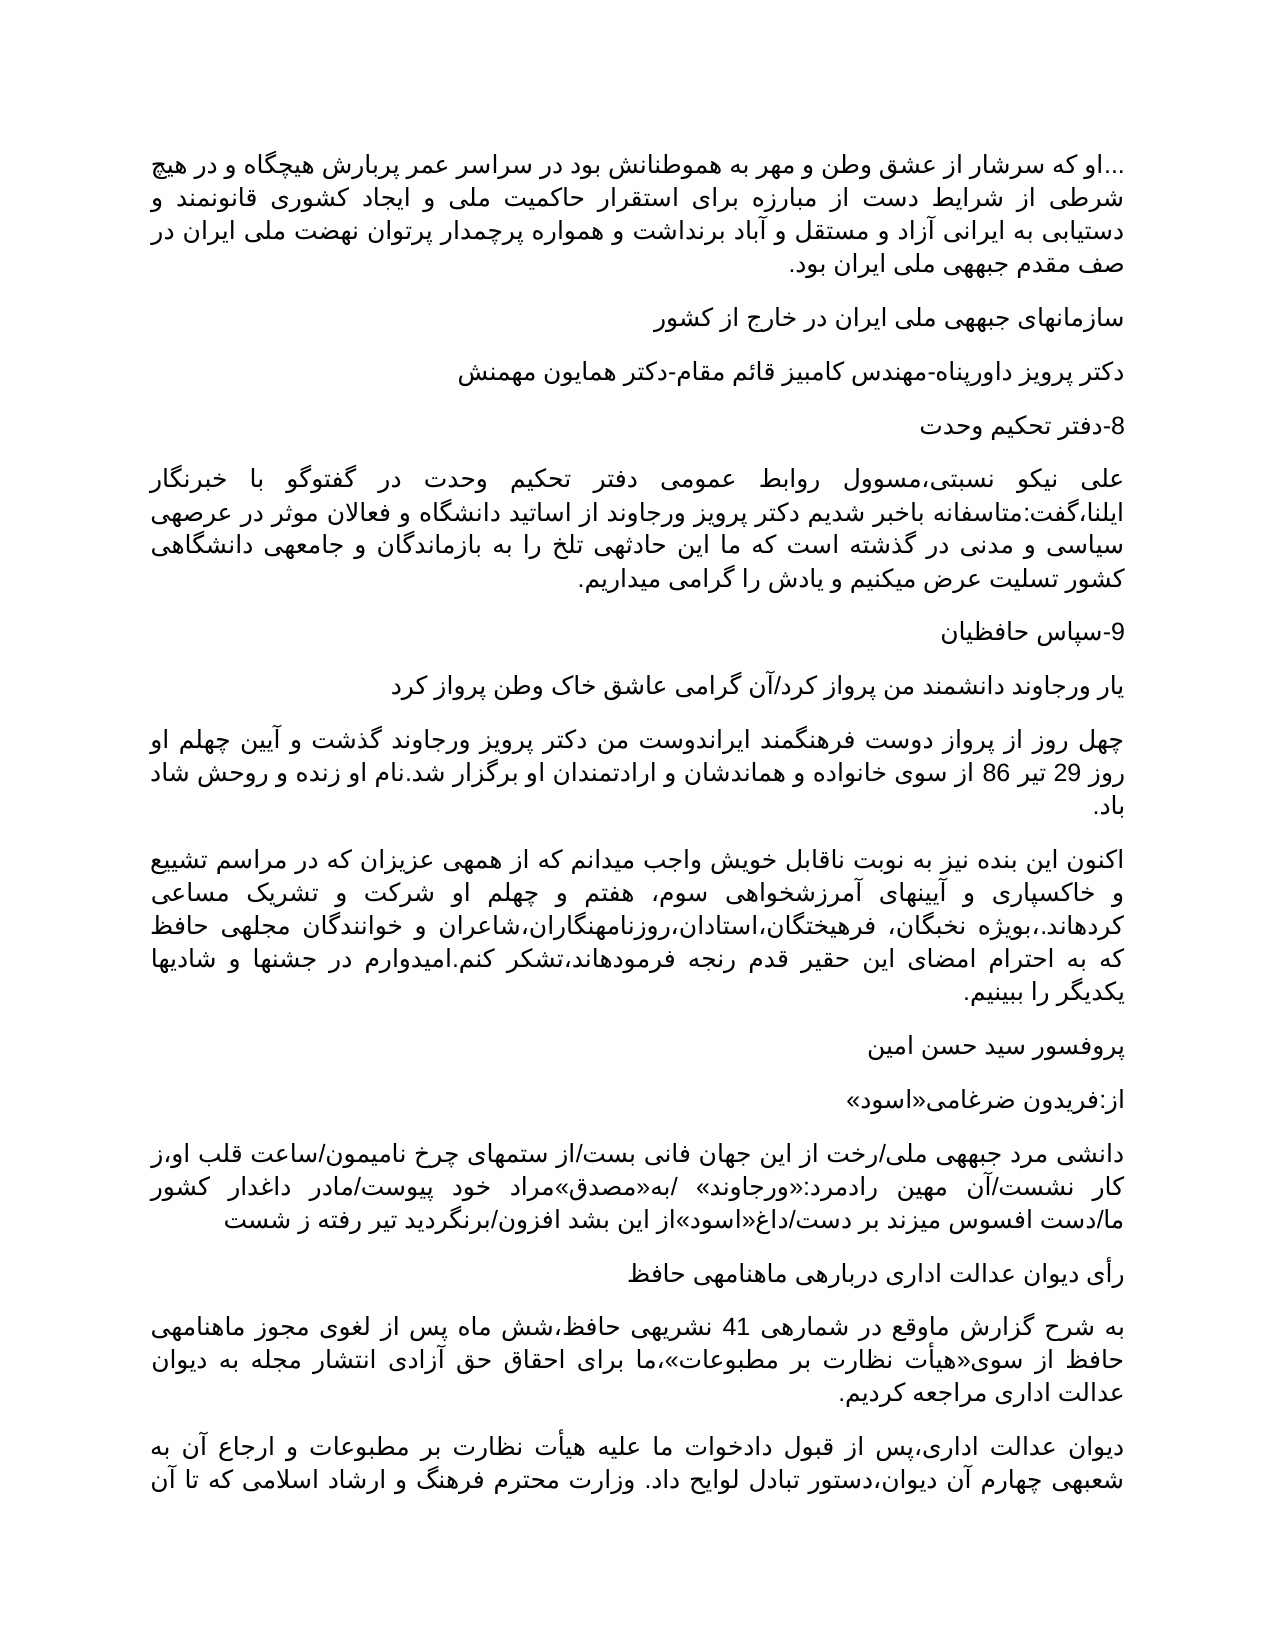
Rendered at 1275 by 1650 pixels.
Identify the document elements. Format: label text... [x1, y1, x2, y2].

text سازمان‏های جبهه‏ی ملی ایران در خارج از کشور [150, 303, 1125, 332]
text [150, 1432, 1125, 1494]
text ...او که سرشار از عشق وطن و مهر به هم‏وطنانش بود در سراسر عمر پربارش هیچ‏گاه و در هیچ شرطی از شرایط دست از مبارزه برای‏ استقرار حاکمیت ملی و ایجاد کشوری قانونمند و دستیابی به ایرانی آزاد و مستقل و آباد برنداشت و همواره پرچمدار پرتوان نهضت ملی ایران در صف‏ مقدم جبهه‏ی ملی ایران بود. [150, 150, 1125, 278]
text 9-سپاس حافظیان [150, 617, 1125, 646]
text اکنون این بنده نیز به نوبت ناقابل خویش واجب می‏دانم که از همه‏ی‏ عزیزان که در مراسم تشییع و خاکسپاری و آیین‏های آمرزش‏خواهی سوم، هفتم و چهلم او شرکت و تشریک مساعی کرده‏اند.،بویژه نخبگان، فرهیختگان،استادان،روزنامه‏نگاران،شاعران و خوانندگان مجله‏ی حافظ که به احترام امضای این حقیر قدم رنجه فرموده‏اند،تشکر کنم.امیدوارم‏ در جشن‏ها و شادی‏ها یک‏دیگر را ببینیم. [150, 845, 1125, 1006]
text 8-دفتر تحکیم وحدت [150, 411, 1125, 439]
text علی نیکو نسبتی،مسوول روابط عمومی دفتر تحکیم وحدت در گفت‏وگو با خبرنگار ایلنا،گفت:متاسفانه باخبر شدیم دکتر پرویز ورجاوند از اساتید دانشگاه و فعالان موثر در عرصه‏ی سیاسی و مدنی در گذشته‏ است که ما این حادثه‏ی تلخ را به بازماندگان و جامعه‏ی دانشگاهی کشور تسلیت عرض می‏کنیم و یادش را گرامی می‏داریم. [150, 464, 1125, 592]
text به شرح گزارش ماوقع در شماره‏ی 41 نشریه‏ی حافظ،شش ماه پس‏ از لغوی مجوز ماهنامه‏ی حافظ از سوی«هیأت نظارت بر مطبوعات»،ما برای احقاق حق آزادی انتشار مجله به دیوان عدالت اداری مراجعه کردیم. [150, 1312, 1125, 1407]
text دکتر پرویز داورپناه-مهندس کامبیز قائم مقام-دکتر همایون مهمنش [150, 357, 1125, 386]
text چهل روز از پرواز دوست فرهنگمند ایران‏دوست من دکتر پرویز ورجاوند گذشت و آیین چهلم او روز 29 تیر 86 از سوی خانواده و هم‏اندشان و ارادتمندان او برگزار شد.نام او زنده و روحش شاد باد. [150, 725, 1125, 820]
text پروفسور سید حسن امین [150, 1031, 1125, 1060]
text یار ورجاوند دانشمند من پرواز کرد/آن گرامی عاشق خاک وطن پرواز کرد [150, 671, 1125, 700]
text دانشی مرد جبهه‏ی ملی/رخت از این جهان فانی بست/از ستم‏های‏ چرخ نامیمون/ساعت قلب او،ز کار نشست/آن مهین رادمرد:«ورجاوند» /به«مصدق»مراد خود پیوست/مادر داغدار کشور ما/دست افسوس‏ می‏زند بر دست/داغ«اسود»از این بشد افزون/برنگردید تیر رفته ز شست [150, 1139, 1125, 1233]
text رأی دیوان عدالت اداری‏ درباره‏ی ماهنامه‏ی حافظ [150, 1258, 1125, 1287]
text از:فریدون ضرغامی«اسود» [150, 1085, 1125, 1113]
